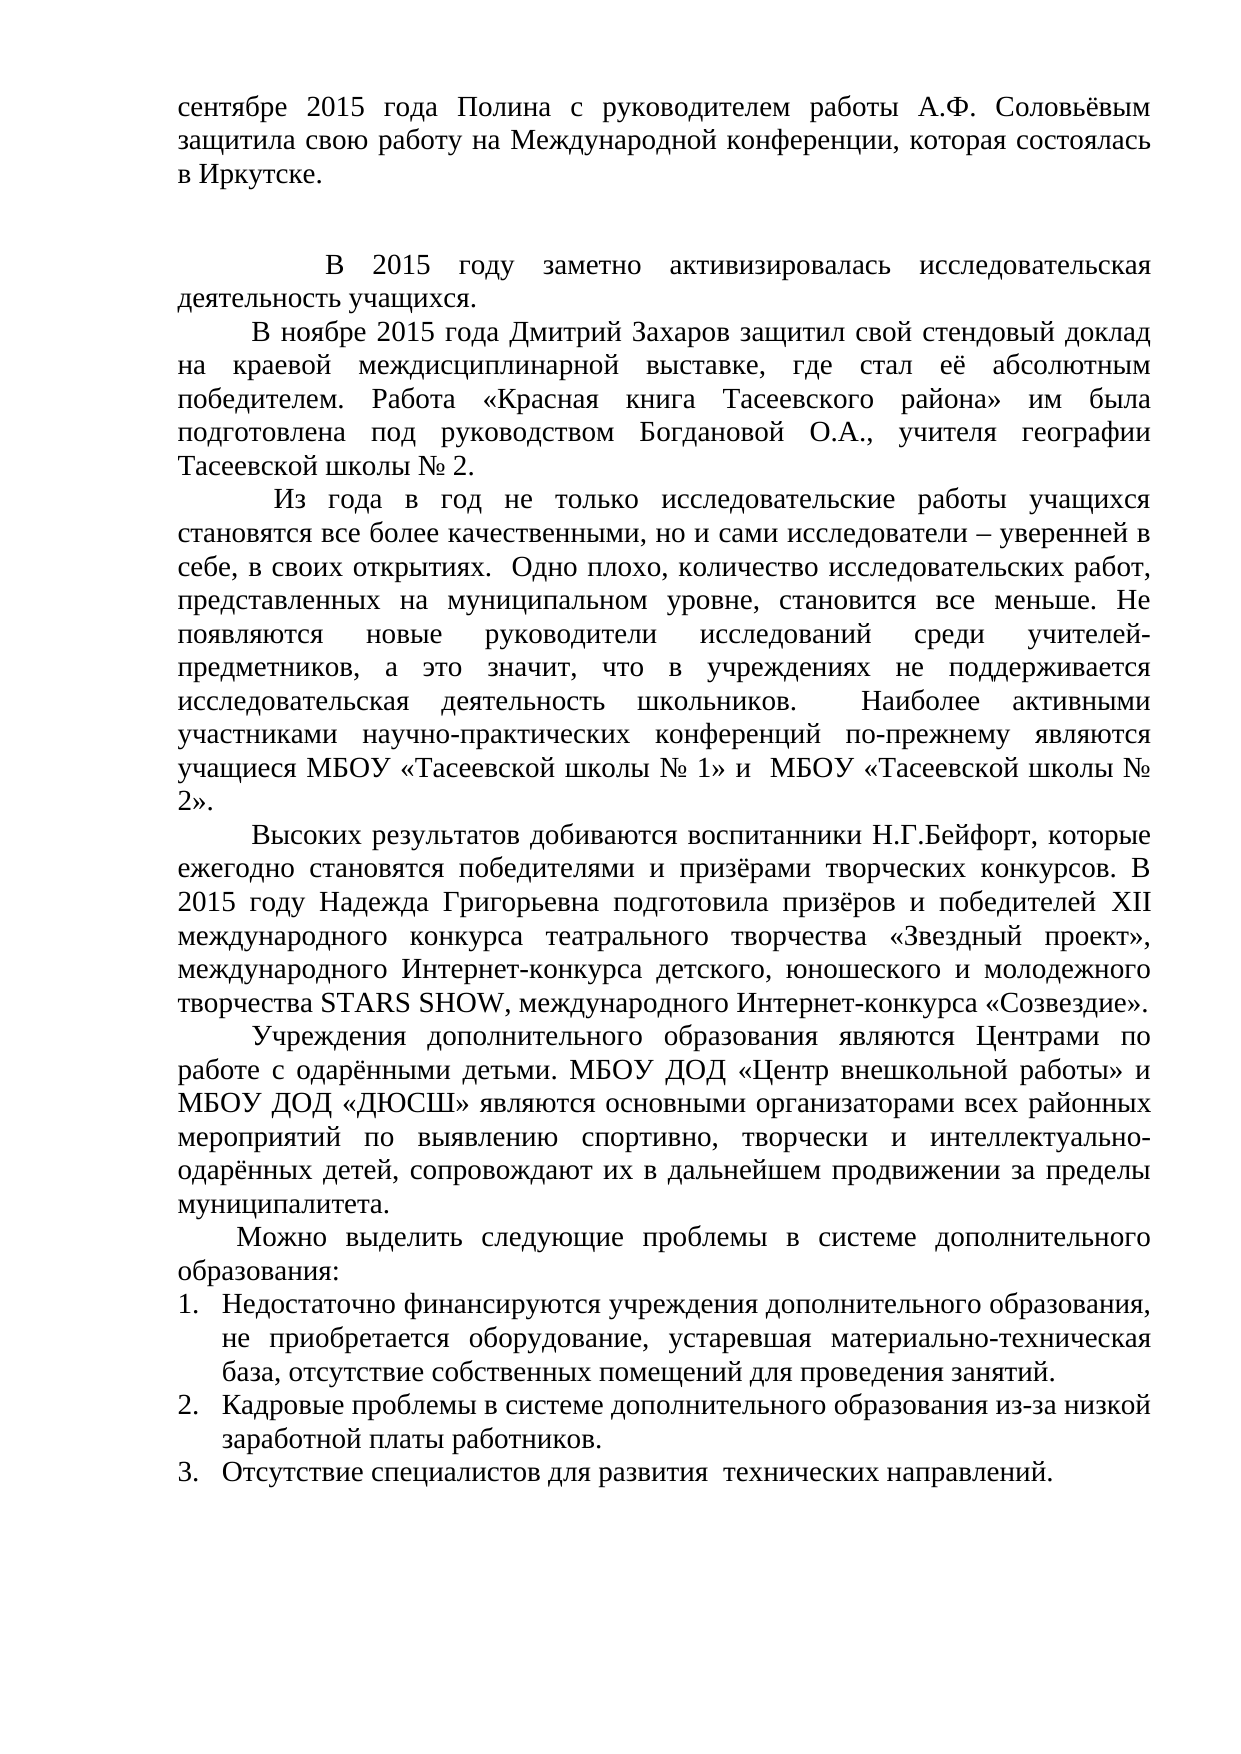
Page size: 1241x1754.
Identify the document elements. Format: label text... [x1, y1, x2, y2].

text В ноябре 2015 года Дмитрий Захаров защитил свой стендовый доклад на краевой междисциплинарной выставке, где стал её абсолютным победителем. Работа «Красная книга Тасеевского района» им была подготовлена под руководством Богдановой О.А., учителя географии Тасеевской школы № 2. [177, 314, 1152, 482]
text Можно выделить следующие проблемы в системе дополнительного образования: [177, 1219, 1152, 1287]
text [177, 89, 1152, 189]
text Учреждения дополнительного образования являются Центрами по работе с одарёнными детьми. МБОУ ДОД «Центр внешкольной работы» и МБОУ ДОД «ДЮСШ» являются основными организаторами всех районных мероприятий по выявлению спортивно, творчески и интеллектуально-одарённых детей, сопровождают их в дальнейшем продвижении за пределы муниципалитета. [177, 1018, 1152, 1219]
list Отсутствие специалистов для развития технических направлений. [177, 1454, 1152, 1488]
text Высоких результатов добиваются воспитанники Н.Г.Бейфорт, которые ежегодно становятся победителями и призёрами творческих конкурсов. В 2015 году Надежда Григорьевна подготовила призёров и победителей XII международного конкурса театрального творчества «Звездный проект», международного Интернет-конкурса детского, юношеского и молодежного творчества STARS SHOW, международного Интернет-конкурса «Созвездие». [177, 817, 1152, 1018]
text В 2015 году заметно активизировалась исследовательская деятельность учащихся. [177, 247, 1152, 314]
list Недостаточно финансируются учреждения дополнительного образования, не приобретается оборудование, устаревшая материально-техническая база, отсутствие собственных помещений для проведения занятий. [177, 1287, 1152, 1387]
list Кадровые проблемы в системе дополнительного образования из-за низкой заработной платы работников. [177, 1387, 1152, 1454]
text Из года в год не только исследовательские работы учащихся становятся все более качественными, но и сами исследователи – уверенней в себе, в своих открытиях. Одно плохо, количество исследовательских работ, представленных на муниципальном уровне, становится все меньше. Не появляются новые руководители исследований среди учителей-предметников, а это значит, что в учреждениях не поддерживается исследовательская деятельность школьников. Наиболее активными участниками научно-практических конференций по-прежнему являются учащиеся МБОУ «Тасеевской школы № 1» и МБОУ «Тасеевской школы № 2». [177, 482, 1152, 817]
